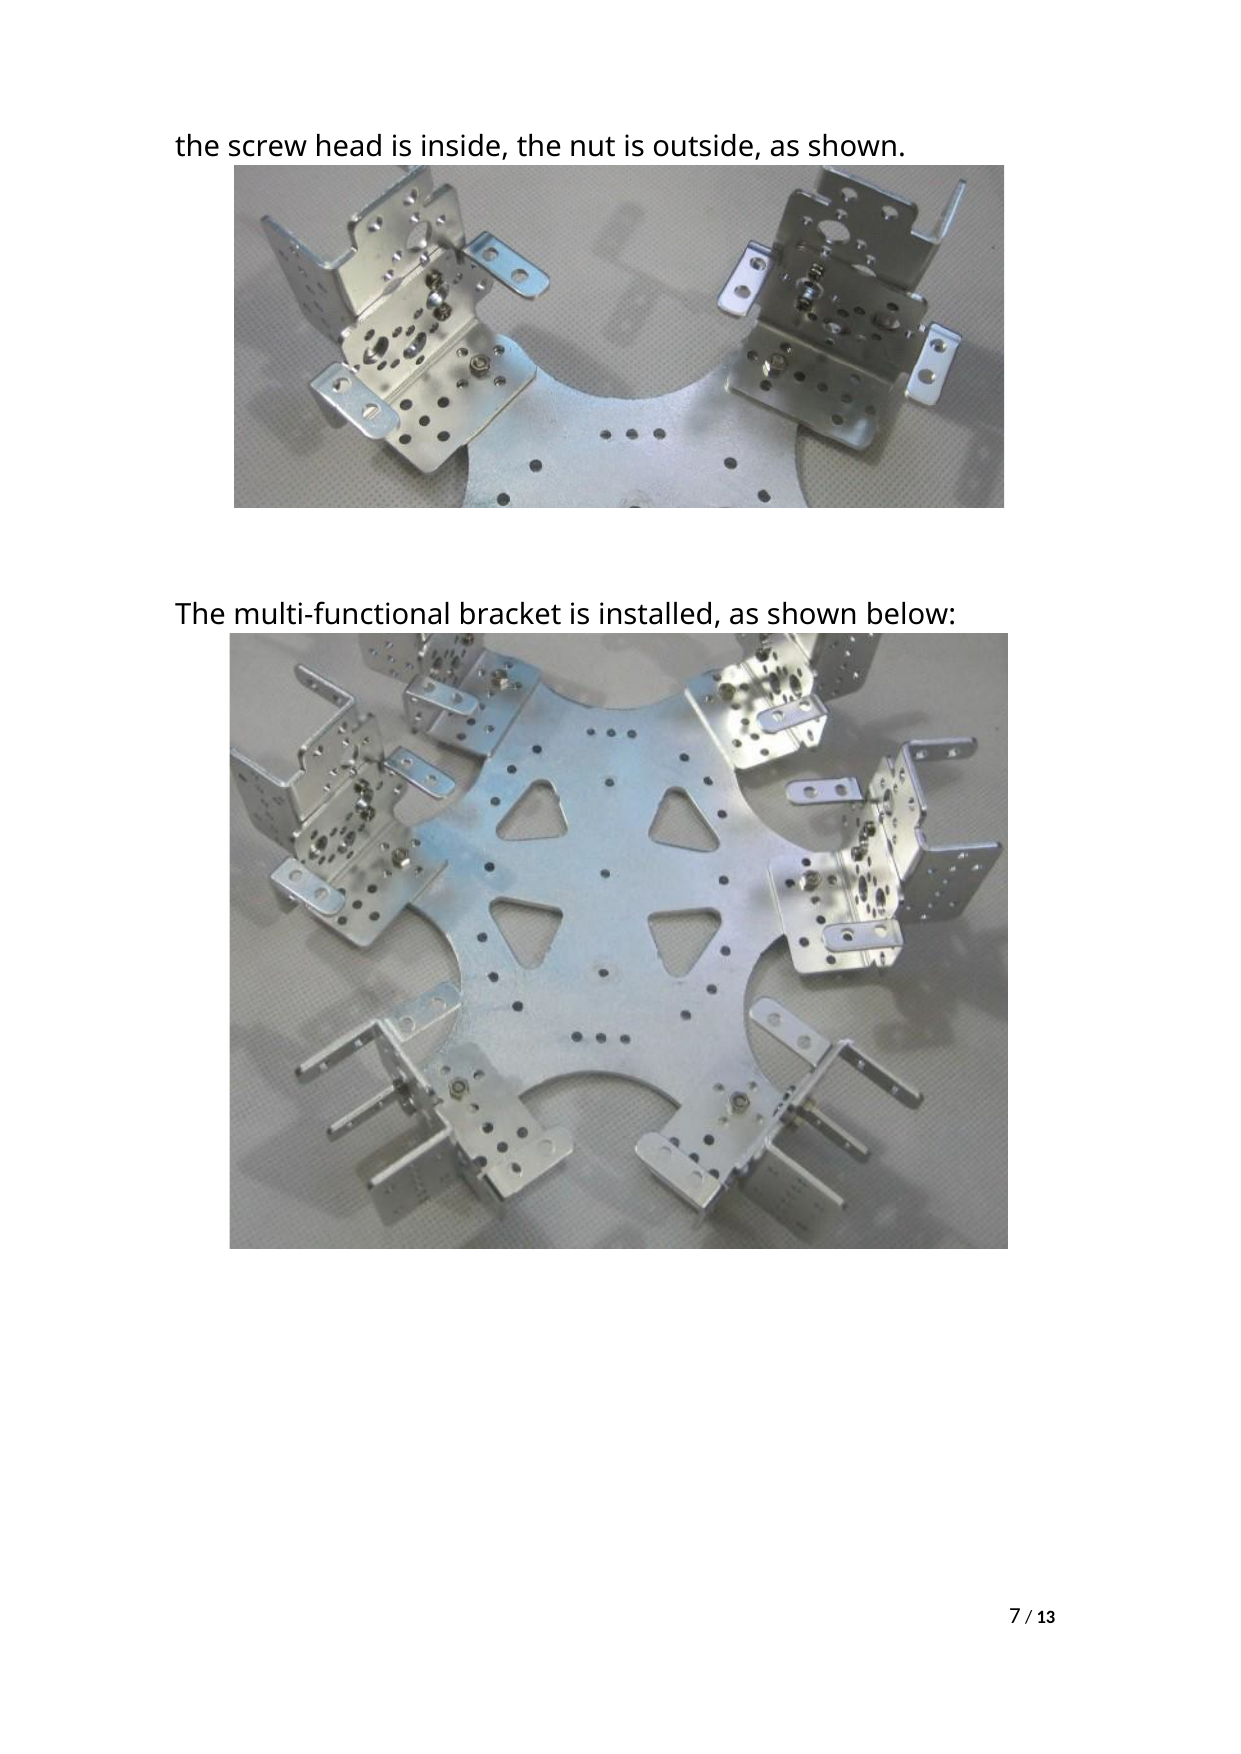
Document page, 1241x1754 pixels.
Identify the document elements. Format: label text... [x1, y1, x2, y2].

picture [229, 633, 1008, 1249]
picture [234, 165, 1005, 508]
text The multi-functional bracket is installed, as shown below: [175, 593, 1065, 633]
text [175, 125, 1065, 165]
